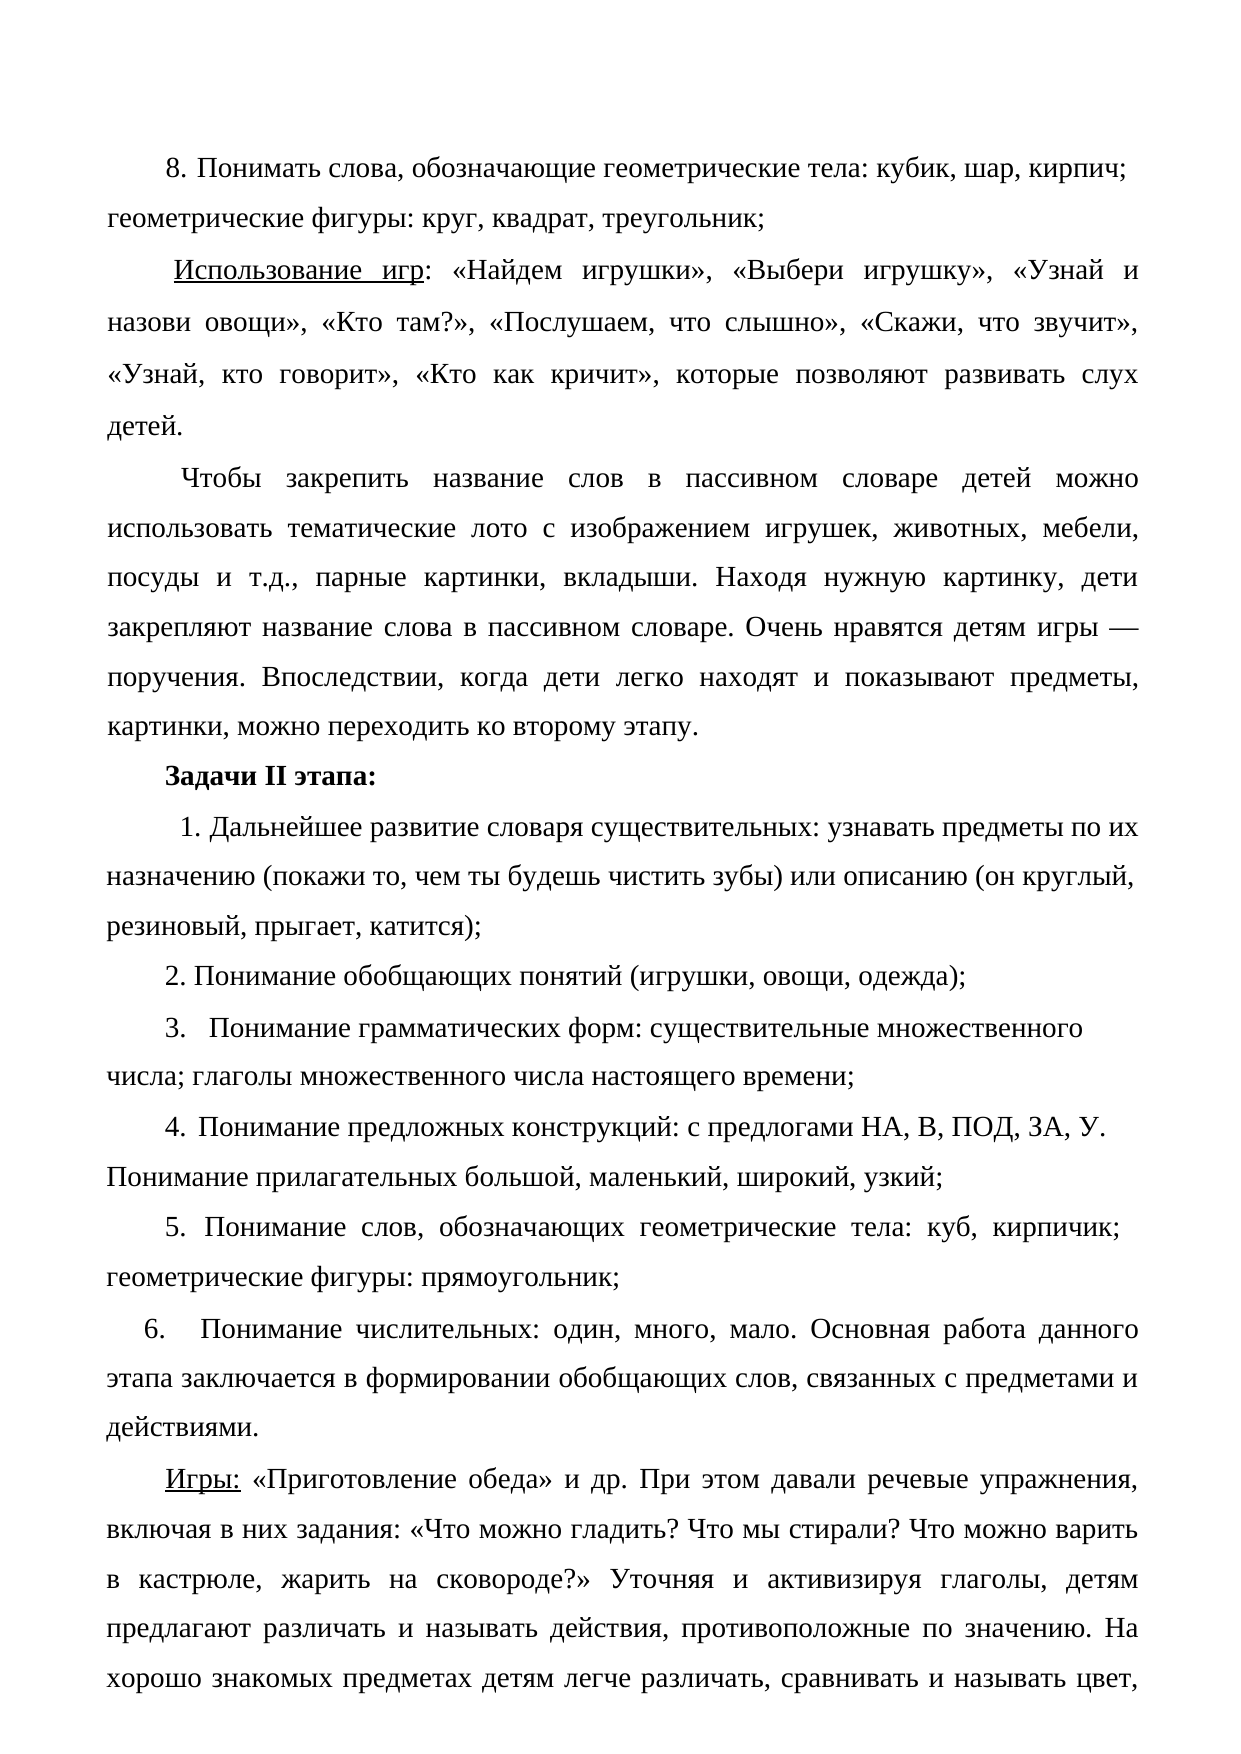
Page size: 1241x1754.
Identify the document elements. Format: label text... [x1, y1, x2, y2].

text Использование игр: «Найдем игрушки», «Выбери игрушку», «Узнай и назови овощи», «Кто там?», «Послушаем, что слышно», «Скажи, что звучит», «Узнай, кто говорит», «Кто как кричит», которые позволяют развивать слух детей. [107, 252, 1139, 442]
list Понимание обобщающих понятий (игрушки, овощи, одежда); [164, 958, 1139, 992]
text Понимание прилагательных большой, маленький, широкий, узкий; [106, 1159, 1139, 1192]
list Понимание слов, обозначающих геометрические тела: куб, кирпичик; [164, 1209, 1139, 1243]
list Понимание предложных конструкций: с предлогами НА, В, ПОД, ЗА, У. [164, 1109, 1139, 1142]
text Чтобы закрепить название слов в пассивном словаре детей можно использовать тематические лото с изображением игрушек, животных, мебели, посуды и т.д., парные картинки, вкладыши. Находя нужную картинку, дети закрепляют название слова в пассивном словаре. Очень нравятся детям игры — поручения. Впоследствии, когда дети легко находят и показывают предметы, картинки, можно переходить ко второму этапу. [107, 460, 1139, 742]
list Понимание грамматических форм: существительные множественного числа; глаголы множественного числа настоящего времени; [106, 1010, 1137, 1092]
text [106, 1461, 1139, 1694]
text Задачи II этапа: [164, 758, 1139, 791]
text геометрические фигуры: прямоугольник; [106, 1259, 1139, 1293]
text резиновый, прыгает, катится); [106, 908, 1139, 941]
text геометрические фигуры: круг, квадрат, треугольник; [107, 200, 1139, 234]
list Понимать слова, обозначающие геометрические тела: кубик, шар, кирпич; [165, 150, 1139, 183]
list Дальнейшее развитие словаря существительных: узнавать предметы по их назначению (покажи то, чем ты будешь чистить зубы) или описанию (он круглый, [106, 809, 1139, 891]
list Понимание числительных: один, много, мало. Основная работа данного этапа заключается в формировании обобщающих слов, связанных с предметами и действиями. [106, 1311, 1139, 1443]
